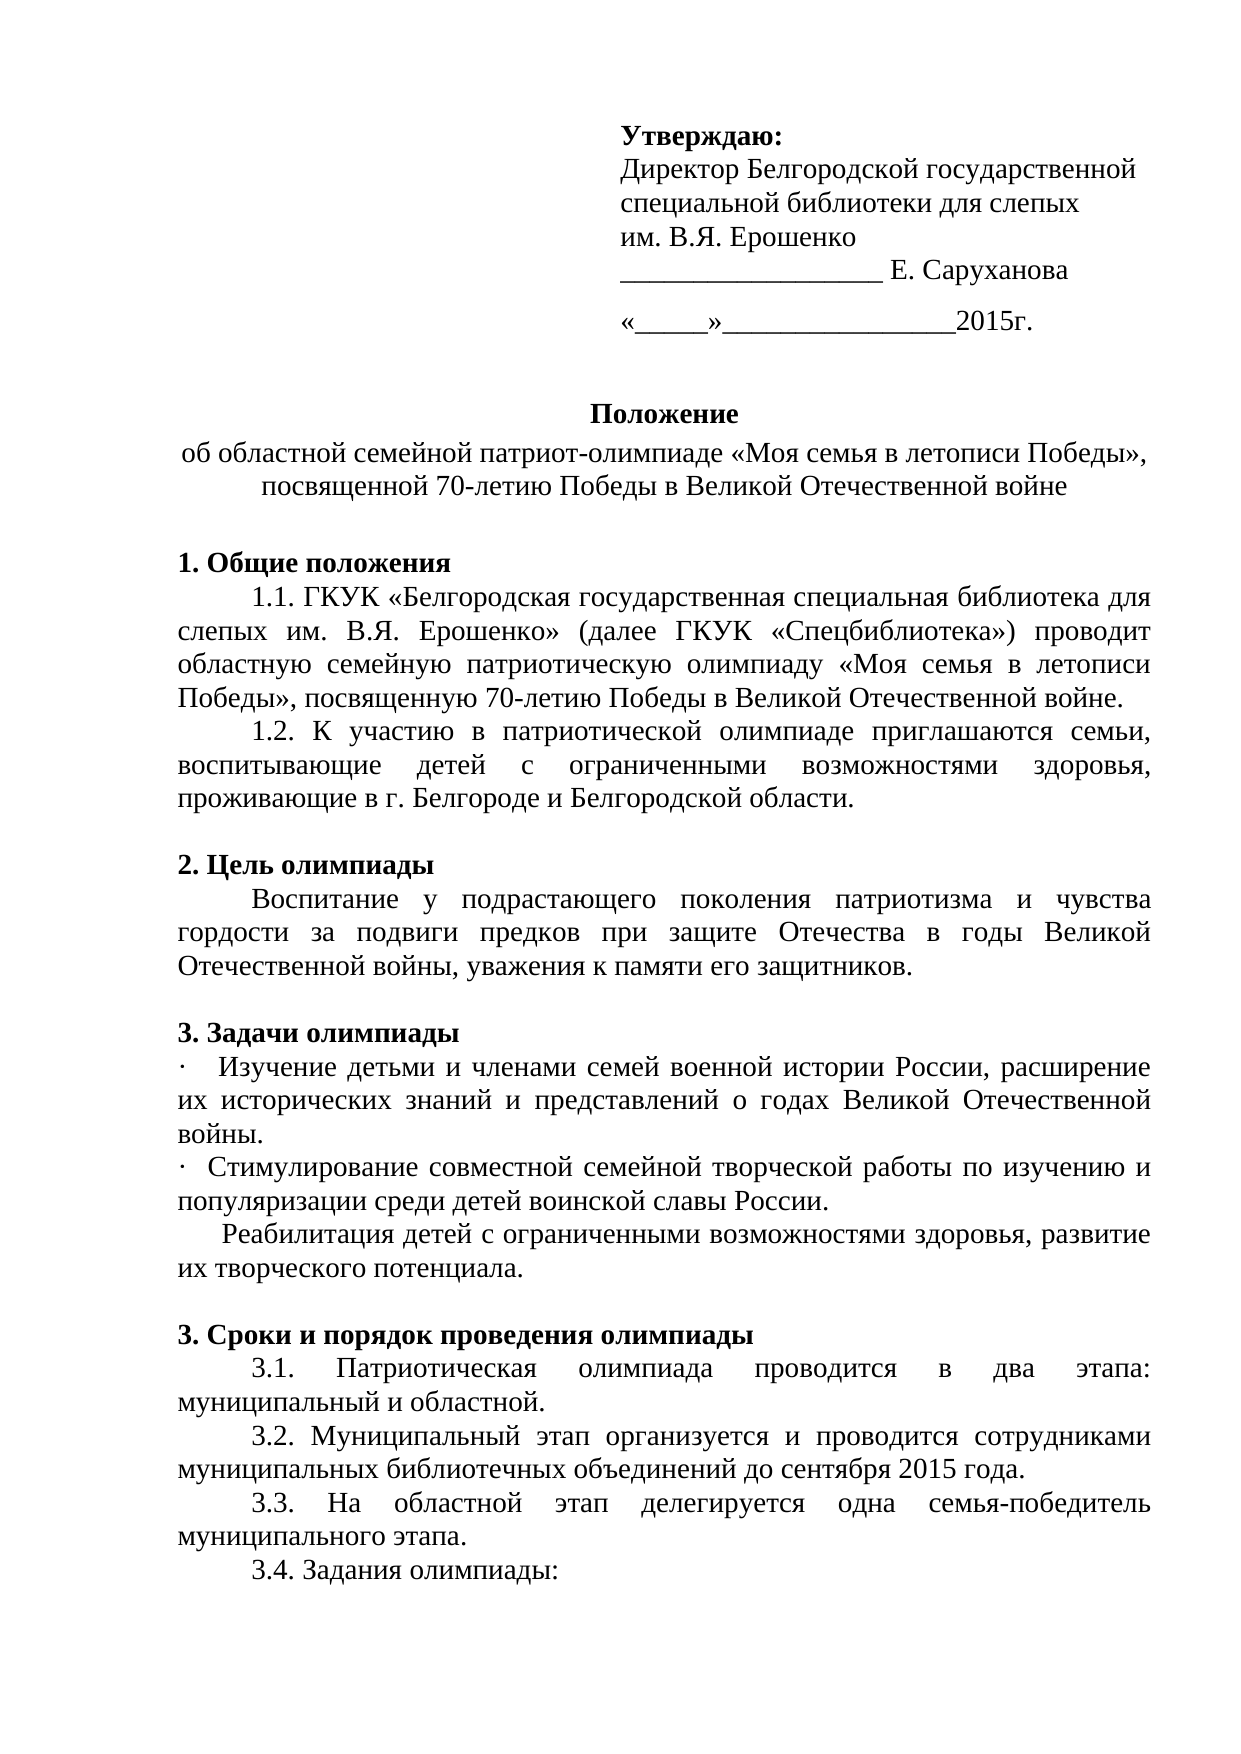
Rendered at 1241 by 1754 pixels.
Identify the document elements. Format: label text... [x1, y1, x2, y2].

text 1. Общие положения [177, 546, 1152, 579]
text · Стимулирование совместной семейной творческой работы по изучению и популяризации среди детей воинской славы России. [177, 1149, 1152, 1216]
subtitle Положение [177, 396, 1152, 430]
text 3.4. Задания олимпиады: [177, 1552, 1152, 1585]
text 2. Цель олимпиады [177, 847, 1152, 881]
text 3. Сроки и порядок проведения олимпиады [177, 1317, 1152, 1351]
text Утверждаю: [620, 118, 1152, 152]
text 1.2. К участию в патриотической олимпиаде приглашаются семьи, воспитывающие детей с ограниченными возможностями здоровья, проживающие в г. Белгороде и Белгородской области. [177, 713, 1152, 814]
text «_____»________________2015г. [620, 303, 1152, 336]
title 1.1. ГКУК «Белгородская государственная специальная библиотека для слепых им. В.Я. Ерошенко» (далее ГКУК «Спецбиблиотека») проводит областную семейную патриотическую олимпиаду «Моя семья в летописи Победы», посвященную 70-летию Победы в Великой Отечественной войне. [177, 579, 1152, 713]
text специальной библиотеки для слепых [620, 185, 1152, 219]
text Реабилитация детей с ограниченными возможностями здоровья, развитие их творческого потенциала. [177, 1216, 1152, 1283]
text 3.2. Муниципальный этап организуется и проводится сотрудниками муниципальных библиотечных объединений до сентября 2015 года. [177, 1418, 1152, 1485]
text Директор Белгородской государственной [620, 152, 1152, 185]
text Воспитание у подрастающего поколения патриотизма и чувства гордости за подвиги предков при защите Отечества в годы Великой Отечественной войны, уважения к памяти его защитников. [177, 881, 1152, 982]
text 3. Задачи олимпиады [177, 1015, 1152, 1049]
text 3.1. Патриотическая олимпиада проводится в два этапа: муниципальный и областной. [177, 1351, 1152, 1418]
text об областной семейной патриот-олимпиаде «Моя семья в летописи Победы», посвященной 70-летию Победы в Великой Отечественной войне [177, 435, 1152, 502]
text им. В.Я. Ерошенко [620, 219, 1152, 252]
text 3.3. На областной этап делегируется одна семья-победитель муниципального этапа. [177, 1485, 1152, 1552]
text · Изучение детьми и членами семей военной истории России, расширение их исторических знаний и представлений о годах Великой Отечественной войны. [177, 1049, 1152, 1149]
text __________________ Е. Саруханова [620, 252, 1152, 286]
